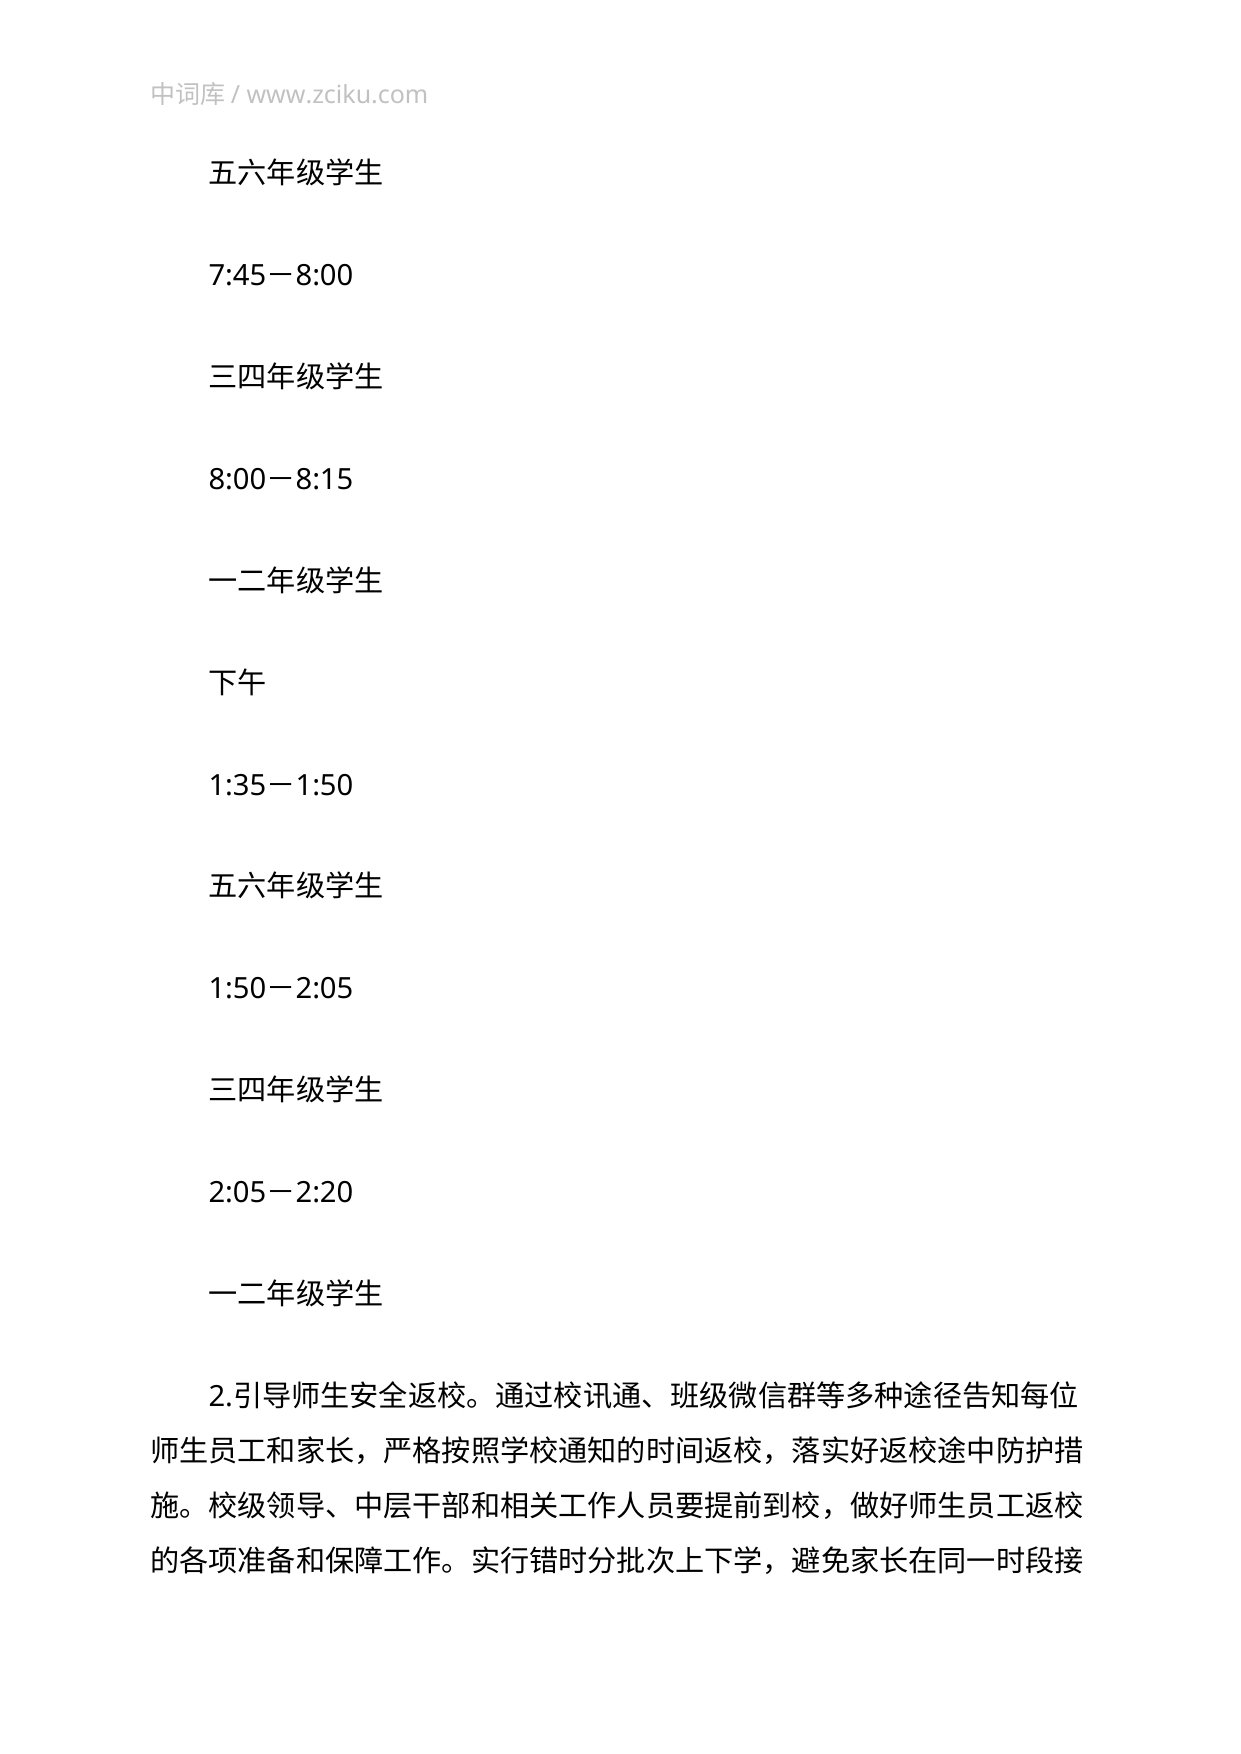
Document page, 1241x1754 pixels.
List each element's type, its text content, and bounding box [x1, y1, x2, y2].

text 五六年级学生 [150, 150, 1090, 192]
text 7:45－8:00 [150, 252, 1090, 294]
text 五六年级学生 [150, 863, 1090, 905]
text 8:00－8:15 [150, 456, 1090, 498]
text 一二年级学生 [150, 557, 1090, 600]
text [150, 1372, 1090, 1579]
text 一二年级学生 [150, 1271, 1090, 1313]
text 1:50－2:05 [150, 965, 1090, 1007]
text 2:05－2:20 [150, 1168, 1090, 1211]
text 1:35－1:50 [150, 761, 1090, 803]
text 三四年级学生 [150, 354, 1090, 396]
text 下午 [150, 659, 1090, 702]
text 三四年级学生 [150, 1067, 1090, 1109]
